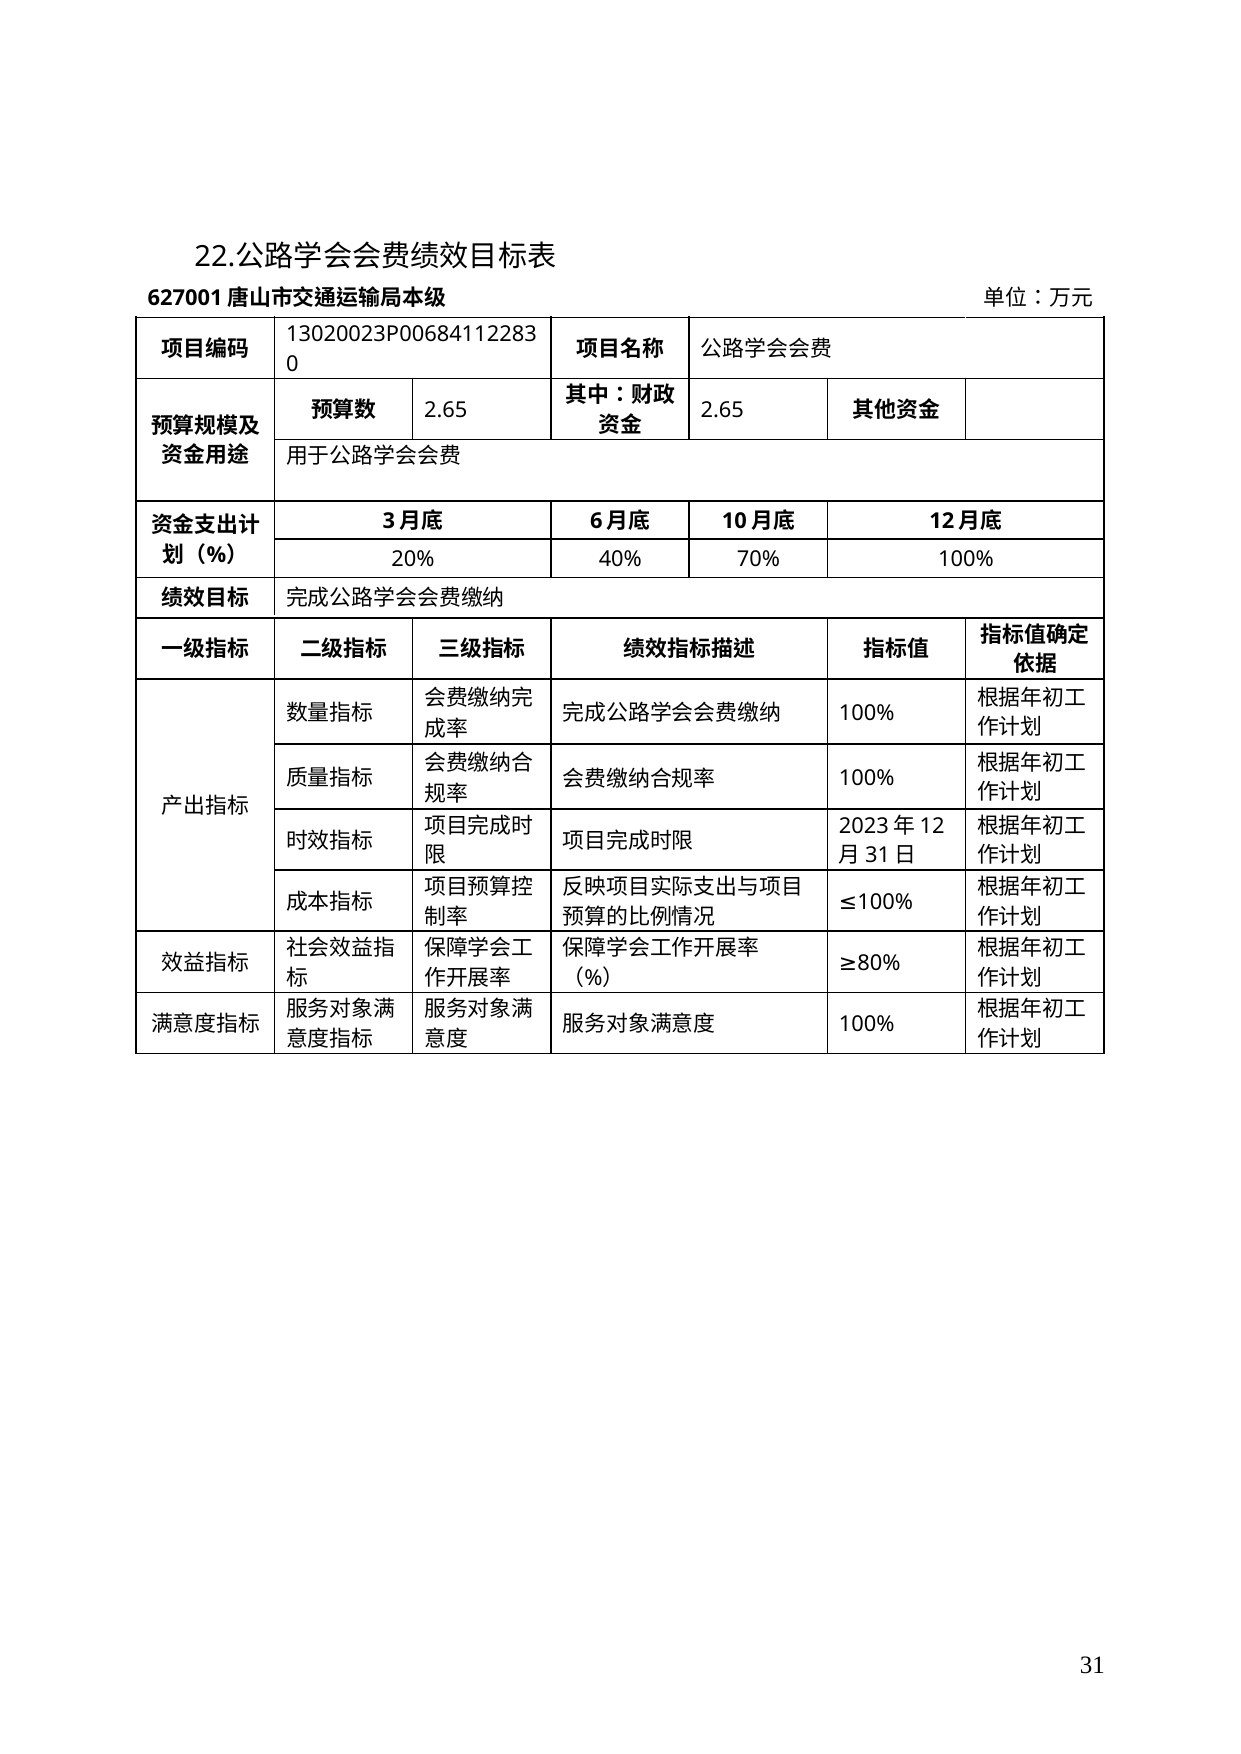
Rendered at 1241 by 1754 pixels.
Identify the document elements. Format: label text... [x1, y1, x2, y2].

table_cell 保障学会工作开展率 [413, 932, 550, 992]
table_cell 100% [828, 540, 1103, 577]
table_cell 预算规模及资金用途 [137, 379, 274, 500]
table_cell 资金支出计划（%） [137, 502, 274, 577]
table_cell 公路学会会费 [690, 318, 1103, 378]
text 22.公路学会会费绩效目标表 [136, 235, 1104, 275]
table_cell 10月底 [690, 502, 827, 538]
table_cell 6月底 [552, 502, 688, 538]
table_cell 项目编码 [137, 318, 274, 378]
table_cell 产出指标 [137, 680, 274, 930]
table_cell 绩效目标 [137, 578, 274, 615]
table_cell 预算数 [275, 379, 412, 439]
table_cell 其中：财政 资金 [552, 379, 688, 439]
table_cell 完成公路学会会费缴纳 [552, 680, 827, 743]
table_cell 反映项目实际支出与项目预算的比例情况 [552, 871, 827, 930]
table_header 指标值 [828, 619, 965, 678]
table_cell 成本指标 [275, 871, 412, 930]
table_cell 根据年初工作计划 [966, 932, 1103, 992]
table_cell 完成公路学会会费缴纳 [275, 578, 1103, 615]
table_cell 数量指标 [275, 680, 412, 743]
table_header 627001唐山市交通运输局本级 [137, 277, 965, 316]
table_cell 效益指标 [137, 932, 274, 992]
table_cell 服务对象满意度 [413, 993, 550, 1053]
table_cell 项目完成时限 [552, 810, 827, 869]
table_header 单位：万元 [966, 277, 1103, 316]
table_header 三级指标 [413, 619, 550, 678]
table_cell 根据年初工作计划 [966, 993, 1103, 1053]
table_cell 根据年初工作计划 [966, 745, 1103, 808]
table_cell 质量指标 [275, 745, 412, 808]
table_cell 其他资金 [828, 379, 965, 439]
table_cell 40% [552, 540, 688, 577]
table_cell 用于公路学会会费 [275, 440, 1103, 500]
table_header 绩效指标描述 [552, 619, 827, 678]
table_cell 根据年初工作计划 [966, 871, 1103, 930]
table_cell 13020023P006841122830 [275, 318, 550, 378]
table_cell 100% [828, 993, 965, 1053]
table_cell 12月底 [828, 502, 1103, 538]
table_header 指标值确定依据 [966, 619, 1103, 678]
table_cell 服务对象满意度指标 [275, 993, 412, 1053]
table_cell 100% [828, 680, 965, 743]
table_cell 服务对象满意度 [552, 993, 827, 1053]
table_cell 根据年初工作计划 [966, 810, 1103, 869]
table_cell ≤100% [828, 871, 965, 930]
table_cell 100% [828, 745, 965, 808]
table_cell 会费缴纳完成率 [413, 680, 550, 743]
table_cell 2.65 [413, 379, 550, 439]
table_cell 项目名称 [552, 318, 688, 378]
table_cell 保障学会工作开展率（%） [552, 932, 827, 992]
table_cell ≥80% [828, 932, 965, 992]
table_cell 会费缴纳合规率 [552, 745, 827, 808]
table_cell 社会效益指标 [275, 932, 412, 992]
table_cell 70% [690, 540, 827, 577]
table_header 一级指标 [137, 619, 274, 678]
table_cell 3月底 [275, 502, 550, 538]
table_cell 时效指标 [275, 810, 412, 869]
table_cell 2023年12月31日 [828, 810, 965, 869]
table_cell 20% [275, 540, 550, 577]
table_cell 项目预算控制率 [413, 871, 550, 930]
table_cell 会费缴纳合规率 [413, 745, 550, 808]
table_cell 项目完成时限 [413, 810, 550, 869]
table_cell [966, 379, 1103, 439]
table_header 二级指标 [275, 619, 412, 678]
table_cell 2.65 [690, 379, 827, 439]
table_cell 根据年初工作计划 [966, 680, 1103, 743]
table_cell 满意度指标 [137, 993, 274, 1053]
